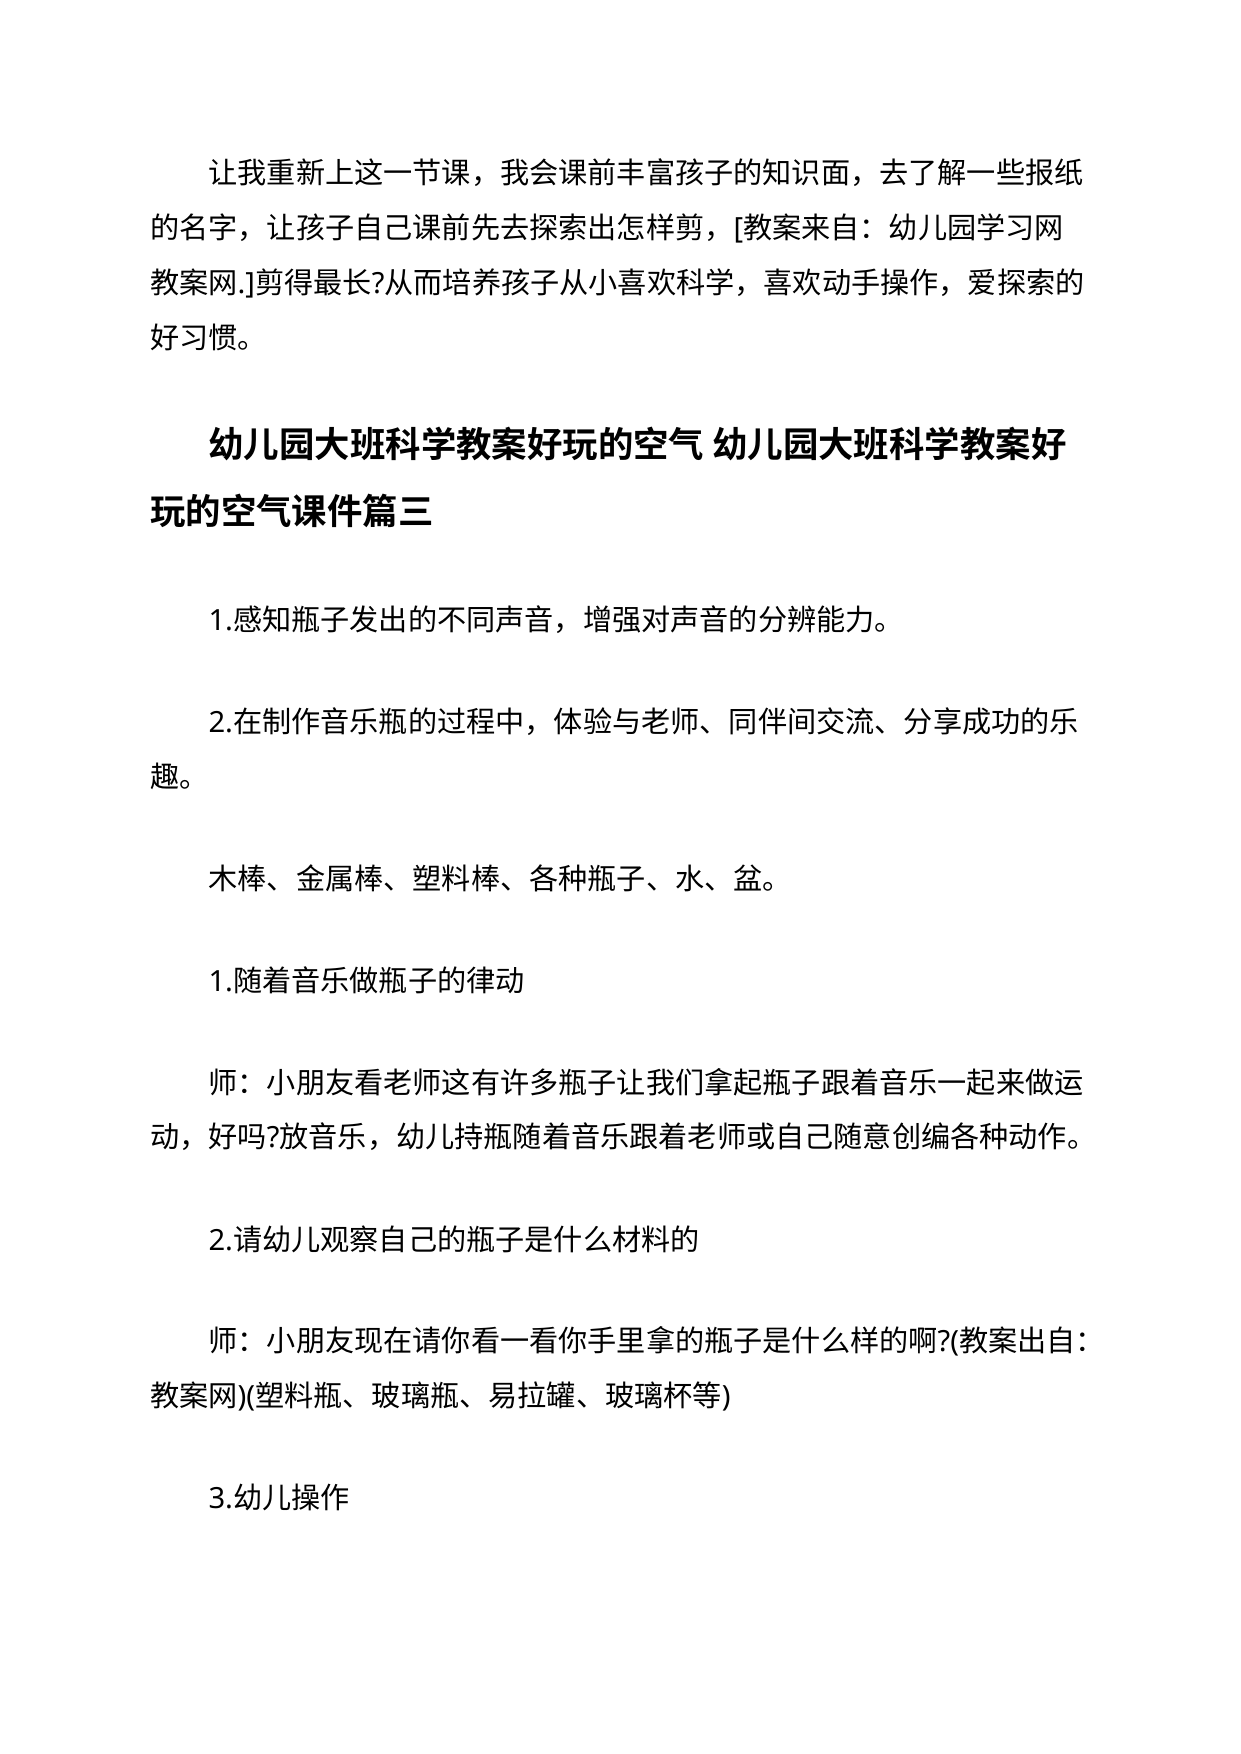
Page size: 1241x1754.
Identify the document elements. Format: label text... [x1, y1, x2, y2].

text 师：小朋友现在请你看一看你手里拿的瓶子是什么样的啊?(教案出自：教案网)(塑料瓶、玻璃瓶、易拉罐、玻璃杯等) [150, 1318, 1090, 1415]
text 2.请幼儿观察自己的瓶子是什么材料的 [150, 1216, 1090, 1258]
text 1.随着音乐做瓶子的律动 [150, 957, 1090, 999]
text 3.幼儿操作 [150, 1475, 1090, 1517]
text 幼儿园大班科学教案好玩的空气 幼儿园大班科学教案好玩的空气课件篇三 [150, 417, 1090, 534]
text 木棒、金属棒、塑料棒、各种瓶子、水、盆。 [150, 855, 1090, 898]
text 1.感知瓶子发出的不同声音，增强对声音的分辨能力。 [150, 597, 1090, 639]
text 2.在制作音乐瓶的过程中，体验与老师、同伴间交流、分享成功的乐趣。 [150, 699, 1090, 796]
text 让我重新上这一节课，我会课前丰富孩子的知识面，去了解一些报纸的名字，让孩子自己课前先去探索出怎样剪，[教案来自：幼儿园学习网教案网.]剪得最长?从而培养孩子从小喜欢科学，喜欢动手操作，爱探索的好习惯。 [150, 150, 1090, 357]
text 师：小朋友看老师这有许多瓶子让我们拿起瓶子跟着音乐一起来做运动，好吗?放音乐，幼儿持瓶随着音乐跟着老师或自己随意创编各种动作。 [150, 1059, 1090, 1156]
